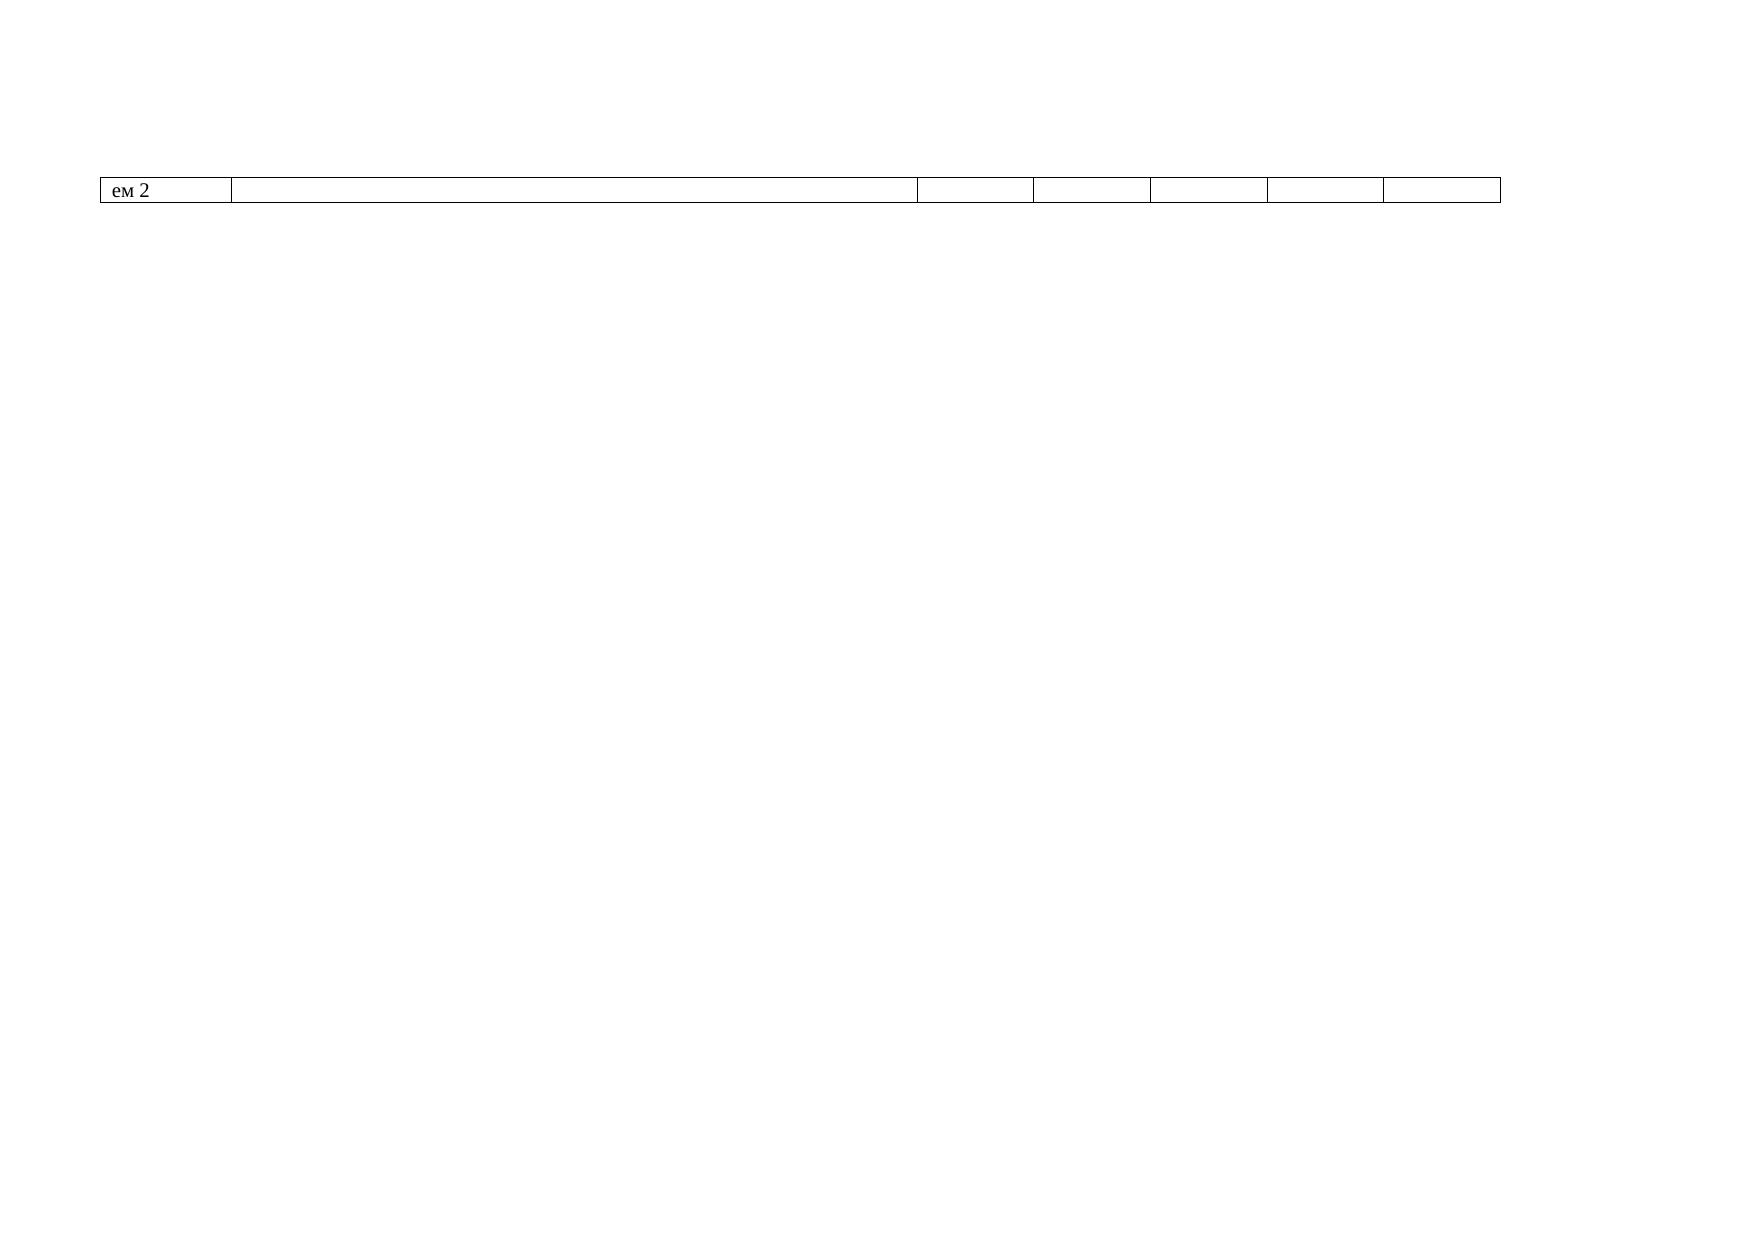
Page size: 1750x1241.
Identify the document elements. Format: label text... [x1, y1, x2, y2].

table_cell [232, 178, 917, 202]
table_cell 16 [1268, 178, 1383, 202]
table_cell 15 [918, 178, 1033, 202]
table_cell 17 [1384, 178, 1500, 202]
table_cell 15 [1034, 178, 1150, 202]
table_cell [101, 178, 231, 202]
table_cell 15 [1151, 178, 1267, 202]
